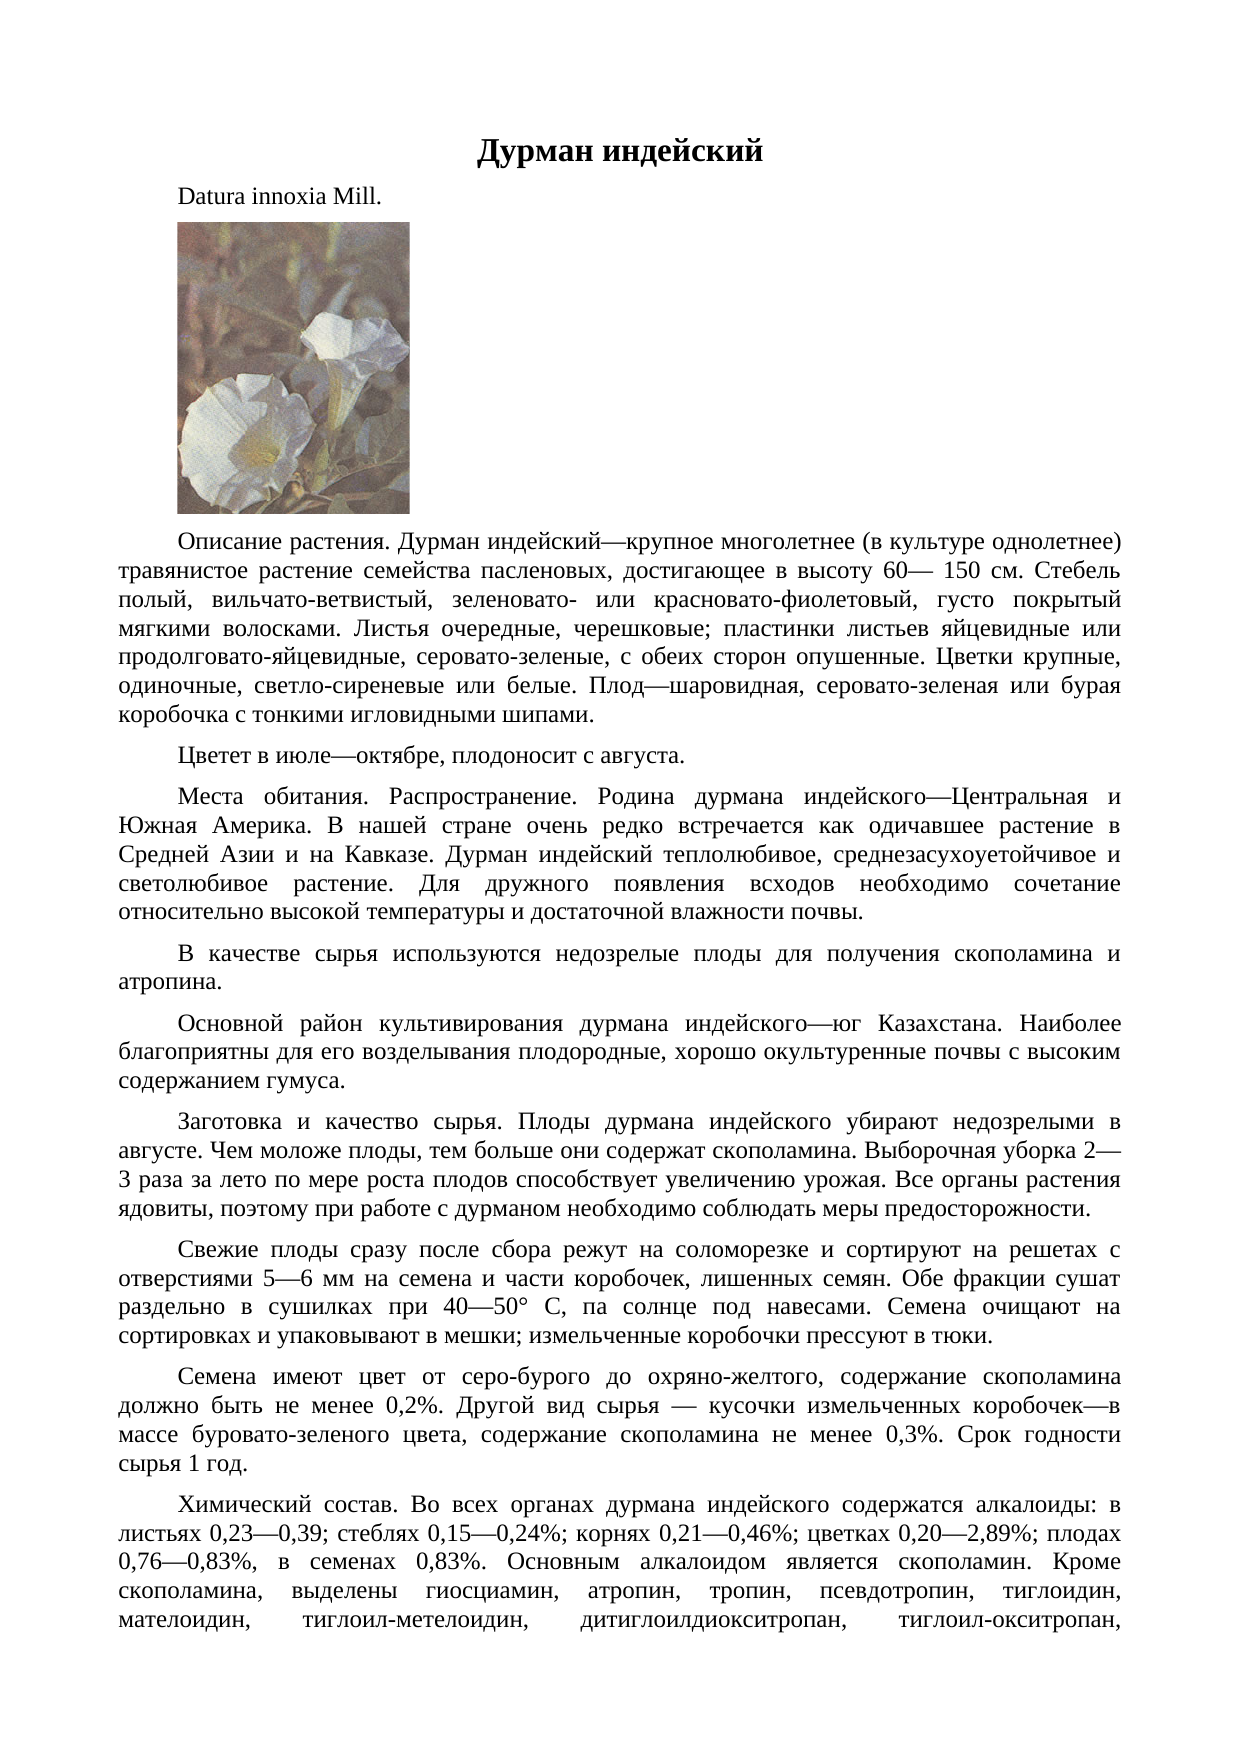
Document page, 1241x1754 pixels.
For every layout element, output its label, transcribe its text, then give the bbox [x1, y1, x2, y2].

text Места обитания. Распространение. Родина дурмана индейского—Центральная и Южная Америка. В нашей стране очень редко встречается как одичавшее растение в Средней Азии и на Кавказе. Дурман индейский теплолюбивое, среднезасухоуетойчивое и светолюбивое растение. Для дружного появления всходов необходимо сочетание относительно высокой температуры и достаточной влажности почвы. [118, 781, 1122, 925]
text Дурман индейский [118, 131, 1122, 169]
text Заготовка и качество сырья. Плоды дурмана индейского убирают недозрелыми в августе. Чем моложе плоды, тем больше они содержат скополамина. Выборочная уборка 2—3 раза за лето по мере роста плодов способствует увеличению урожая. Все органы растения ядовиты, поэтому при работе с дурманом необходимо соблюдать меры предосторожности. [118, 1106, 1122, 1221]
text Datura innoxia Mill. [118, 181, 1122, 210]
text Описание растения. Дурман индейский—крупное многолетнее (в культуре однолетнее) травянистое растение семейства пасленовых, достигающее в высоту 60— 150 см. Стебель полый, вильчато-ветвистый, зеленовато- или красновато-фиолетовый, густо покрытый мягкими волосками. Листья очередные, черешковые; пластинки листьев яйцевидные или продолговато-яйцевидные, серовато-зеленые, с обеих сторон опушенные. Цветки крупные, одиночные, светло-сиреневые или белые. Плод—шаровидная, серовато-зеленая или бурая коробочка с тонкими игловидными шипами. [118, 526, 1122, 728]
text Основной район культивирования дурмана индейского—юг Казахстана. Наиболее благоприятны для его возделывания плодородные, хорошо окультуренные почвы с высоким содержанием гумуса. [118, 1008, 1122, 1094]
picture [177, 222, 410, 514]
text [118, 1489, 1122, 1633]
text Семена имеют цвет от серо-бурого до охряно-желтого, содержание скополамина должно быть не менее 0,2%. Другой вид сырья — кусочки измельченных коробочек—в массе буровато-зеленого цвета, содержание скополамина не менее 0,3%. Срок годности сырья 1 год. [118, 1361, 1122, 1476]
text Цветет в июле—октябре, плодоносит с августа. [118, 740, 1122, 769]
text Свежие плоды сразу после сбора режут на соломорезке и сортируют на решетах с отверстиями 5—6 мм на семена и части коробочек, лишенных семян. Обе фракции сушат раздельно в сушилках при 40—50° С, па солнце под навесами. Семена очищают на сортировках и упаковывают в мешки; измельченные коробочки прессуют в тюки. [118, 1234, 1122, 1349]
text В качестве сырья используются недозрелые плоды для получения скополамина и атропина. [118, 938, 1122, 995]
